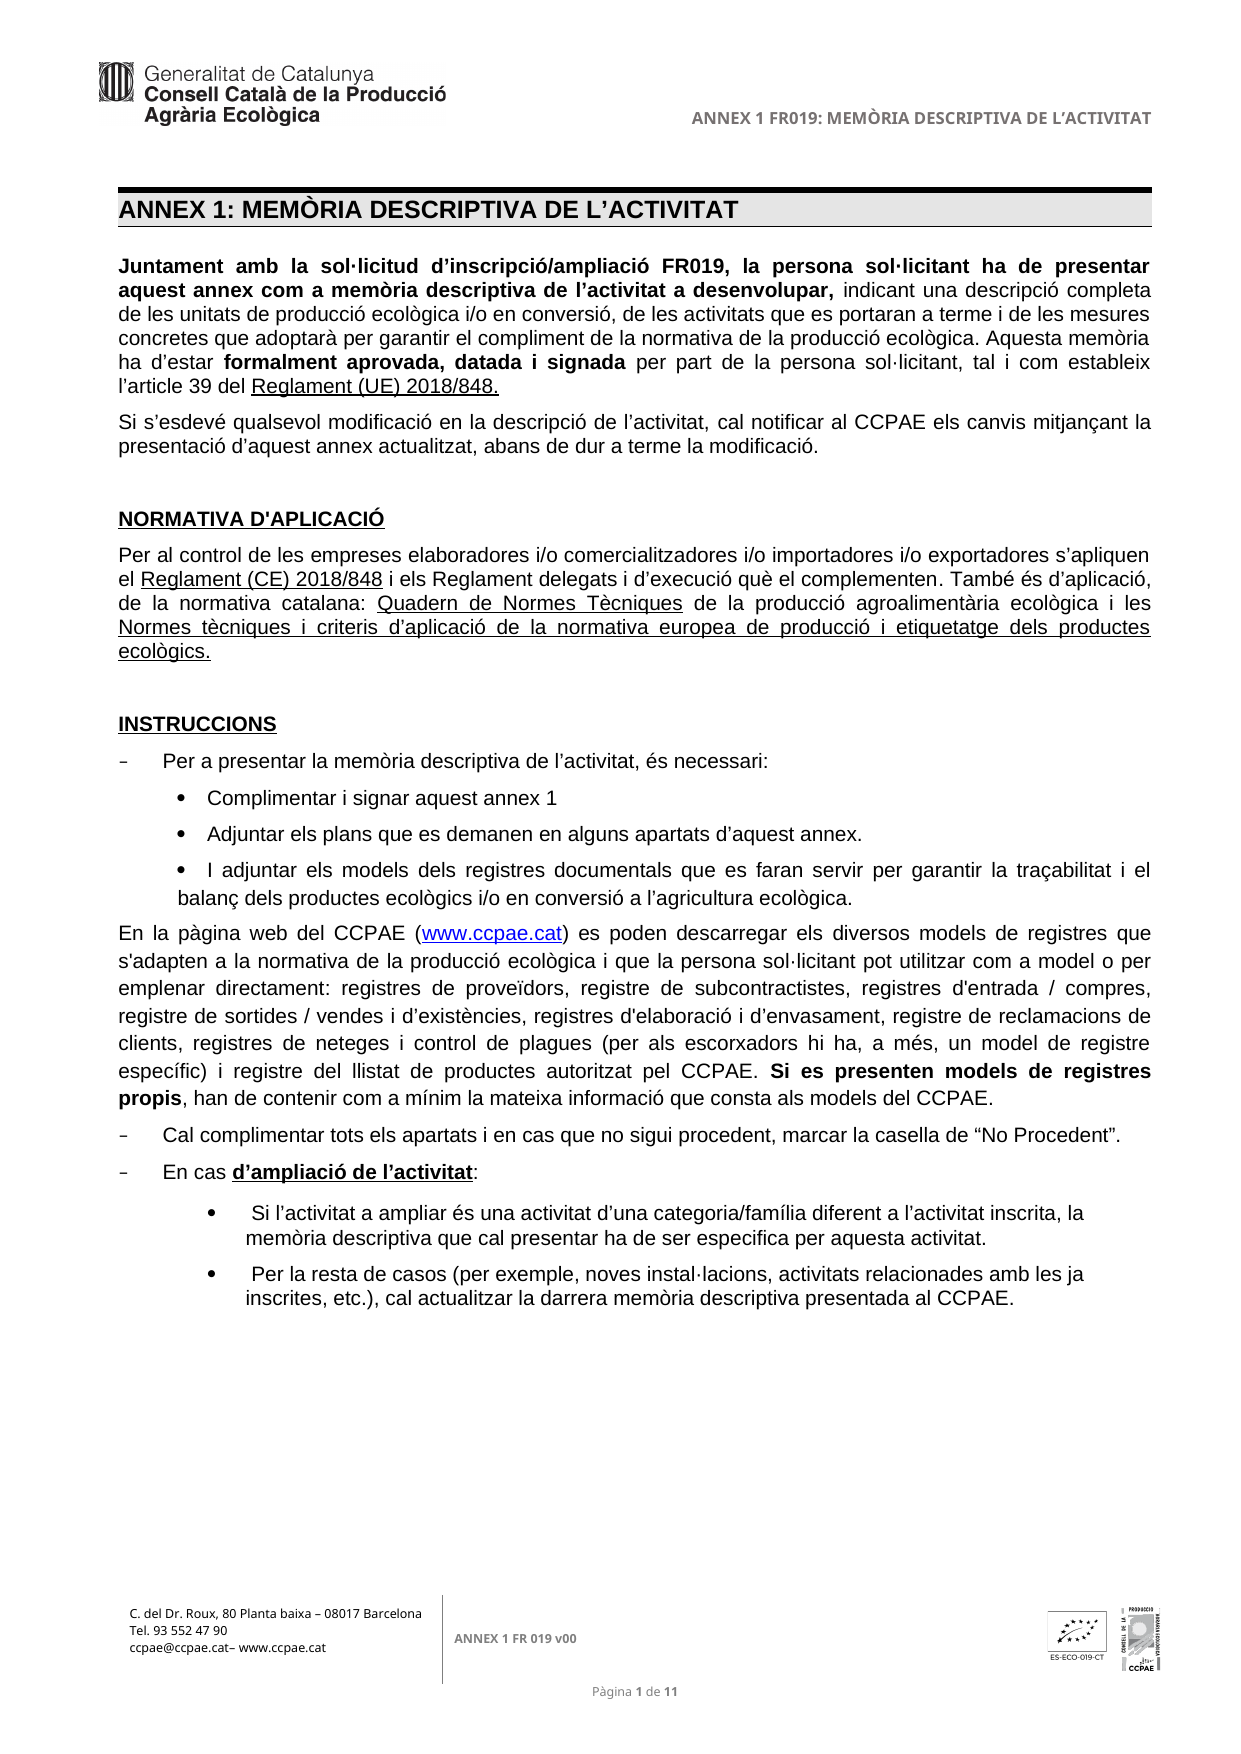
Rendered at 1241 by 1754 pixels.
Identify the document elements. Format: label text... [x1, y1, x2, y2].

text ANNEX 1: MEMÒRIA DESCRIPTIVA DE L’ACTIVITAT [118, 193, 1152, 226]
text Juntament amb la sol·licitud d’inscripció/ampliació FR019, la persona sol·licitant ha de presentar aquest annex com a memòria descriptiva de l’activitat a desenvolupar, indicant una descripció completa de les unitats de producció ecològica i/o en conversió, de les activitats que es portaran a terme i de les mesures concretes que adoptarà per garantir el compliment de la normativa de la producció ecològica. Aquesta memòria ha d’estar formalment aprovada, datada i signada per part de la persona sol·licitant, tal i com estableix l’article 39 del Reglament (UE) 2018/848. [118, 254, 1152, 397]
text NORMATIVA D'APLICACIÓ [118, 507, 1152, 531]
list I adjuntar els models dels registres documentals que es faran servir per garantir la traçabilitat i el balanç dels productes ecològics i/o en conversió a l’agricultura ecològica. [177, 858, 1152, 909]
picture [99, 62, 446, 126]
list Per la resta de casos (per exemple, noves instal·lacions, activitats relacionades amb les ja inscrites, etc.), cal actualitzar la darrera memòria descriptiva presentada al CCPAE. [208, 1262, 1152, 1310]
list Complimentar i signar aquest annex 1 [177, 786, 1152, 810]
list En cas d’ampliació de l’activitat: [118, 1159, 1152, 1185]
picture [1047, 1607, 1160, 1671]
list Si l’activitat a ampliar és una activitat d’una categoria/família diferent a l’activitat inscrita, la memòria descriptiva que cal presentar ha de ser especifica per aquesta activitat. [208, 1201, 1152, 1249]
list Cal complimentar tots els apartats i en cas que no sigui procedent, marcar la casella de “No Procedent”. [118, 1122, 1152, 1147]
text En la pàgina web del CCPAE (www.ccpae.cat) es poden descarregar els diversos models de registres que s'adapten a la normativa de la producció ecològica i que la persona sol·licitant pot utilitzar com a model o per emplenar directament: registres de proveïdors, registre de subcontractistes, registres d'entrada / compres, registre de sortides / vendes i d’existències, registres d'elaboració i d’envasament, registre de reclamacions de clients, registres de neteges i control de plagues (per als escorxadors hi ha, a més, un model de registre específic) i registre del llistat de productes autoritzat pel CCPAE. Si es presenten models de registres propis, han de contenir com a mínim la mateixa informació que consta als models del CCPAE. [118, 921, 1152, 1110]
list Adjuntar els plans que es demanen en alguns apartats d’aquest annex. [177, 822, 1152, 846]
list Per a presentar la memòria descriptiva de l’activitat, és necessari: [118, 748, 1152, 774]
text Si s’esdevé qualsevol modificació en la descripció de l’activitat, cal notificar al CCPAE els canvis mitjançant la presentació d’aquest annex actualitzat, abans de dur a terme la modificació. [118, 410, 1152, 458]
text INSTRUCCIONS [118, 712, 1152, 736]
text Per al control de les empreses elaboradores i/o comercialitzadores i/o importadores i/o exportadores s’apliquen el Reglament (CE) 2018/848 i els Reglament delegats i d’execució què el complementen. També és d’aplicació, de la normativa catalana: Quadern de Normes Tècniques de la producció agroalimentària ecològica i les Normes tècniques i criteris d’aplicació de la normativa europea de producció i etiquetatge dels productes ecològics. [118, 543, 1152, 663]
